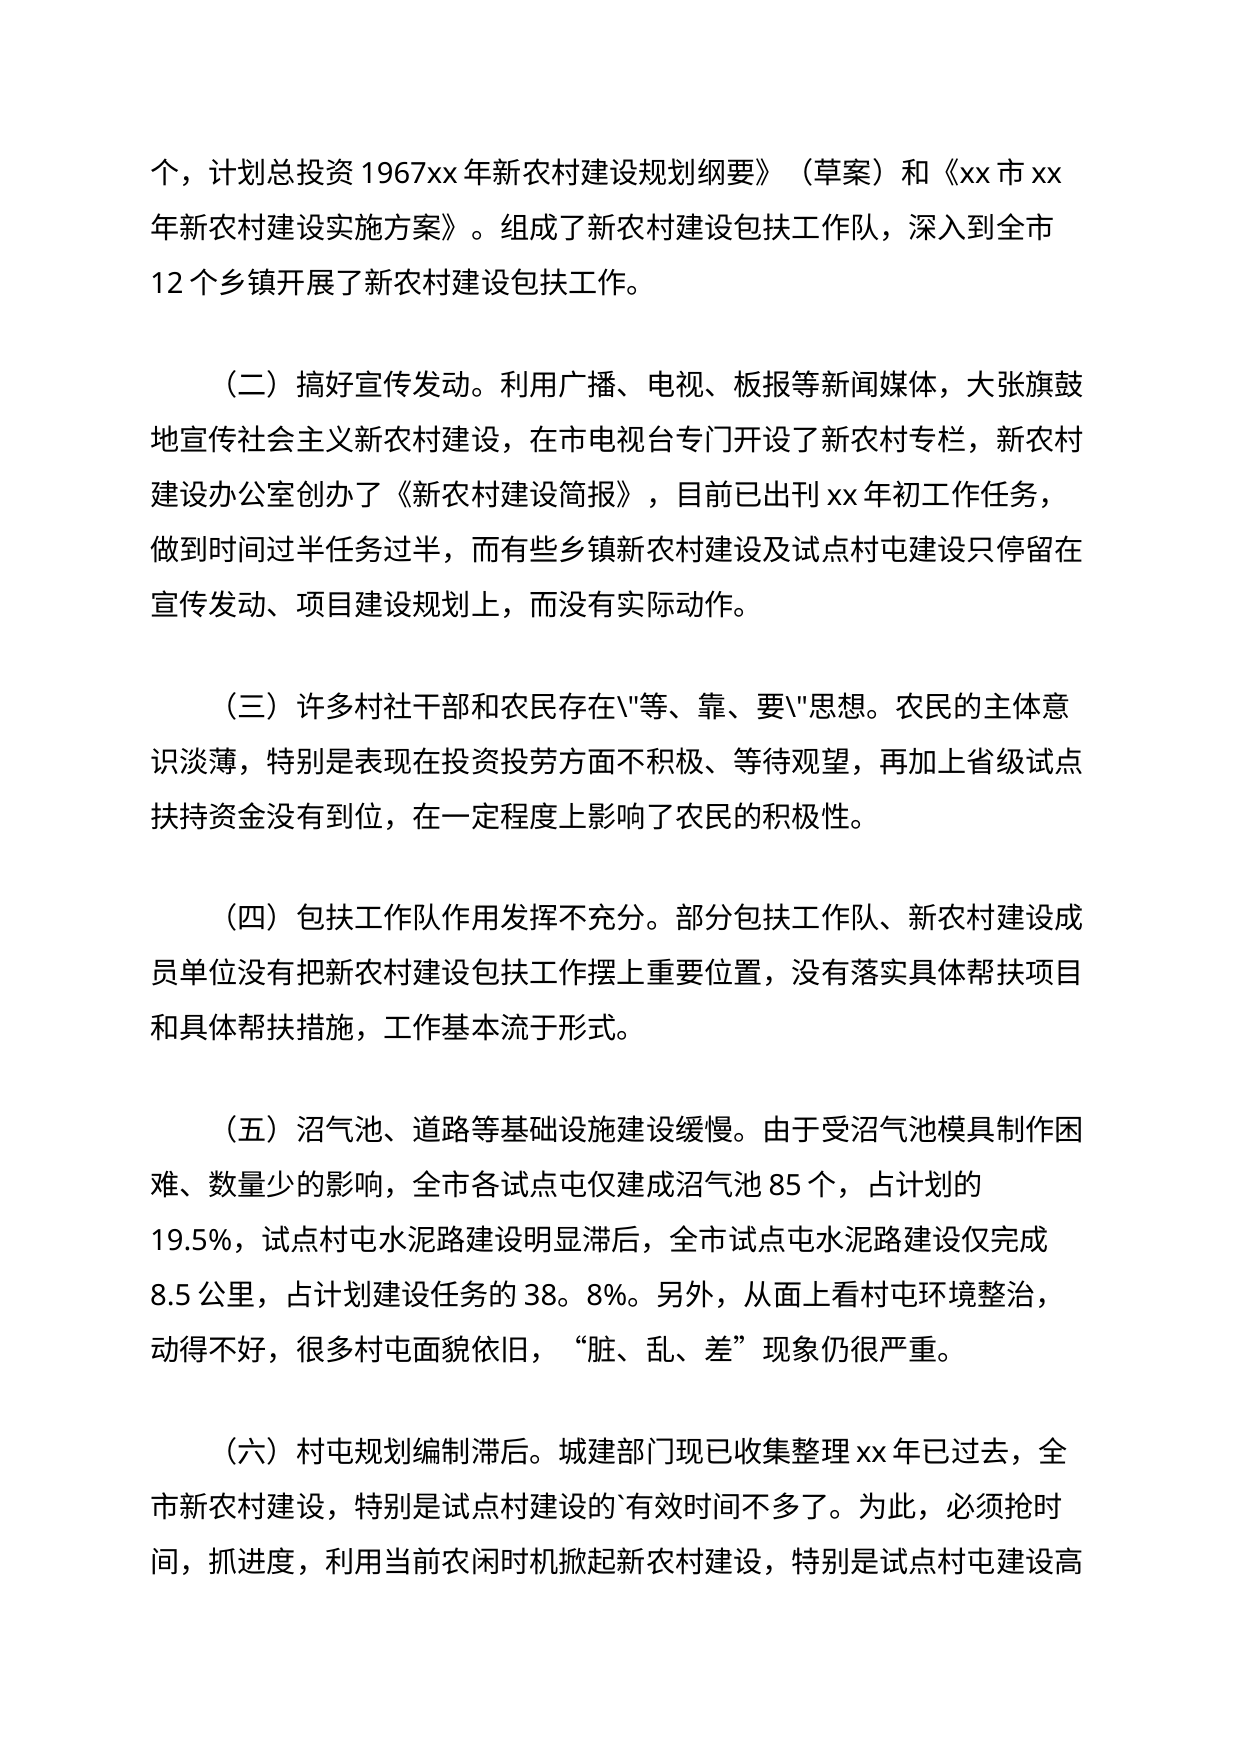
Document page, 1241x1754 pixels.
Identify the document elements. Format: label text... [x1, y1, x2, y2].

text （五）沼气池、道路等基础设施建设缓慢。由于受沼气池模具制作困难、数量少的影响，全市各试点屯仅建成沼气池85个，占计划的19.5%，试点村屯水泥路建设明显滞后，全市试点屯水泥路建设仅完成8.5公里，占计划建设任务的38。8%。另外，从面上看村屯环境整治，动得不好，很多村屯面貌依旧，“脏、乱、差”现象仍很严重。 [150, 1107, 1090, 1369]
text （三）许多村社干部和农民存在\"等、靠、要\"思想。农民的主体意识淡薄，特别是表现在投资投劳方面不积极、等待观望，再加上省级试点扶持资金没有到位，在一定程度上影响了农民的积极性。 [150, 683, 1090, 836]
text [150, 1428, 1090, 1581]
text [150, 150, 1090, 302]
text （四）包扶工作队作用发挥不充分。部分包扶工作队、新农村建设成员单位没有把新农村建设包扶工作摆上重要位置，没有落实具体帮扶项目和具体帮扶措施，工作基本流于形式。 [150, 895, 1090, 1047]
text （二）搞好宣传发动。利用广播、电视、板报等新闻媒体，大张旗鼓地宣传社会主义新农村建设，在市电视台专门开设了新农村专栏，新农村建设办公室创办了《新农村建设简报》，目前已出刊xx年初工作任务，做到时间过半任务过半，而有些乡镇新农村建设及试点村屯建设只停留在宣传发动、项目建设规划上，而没有实际动作。 [150, 362, 1090, 624]
